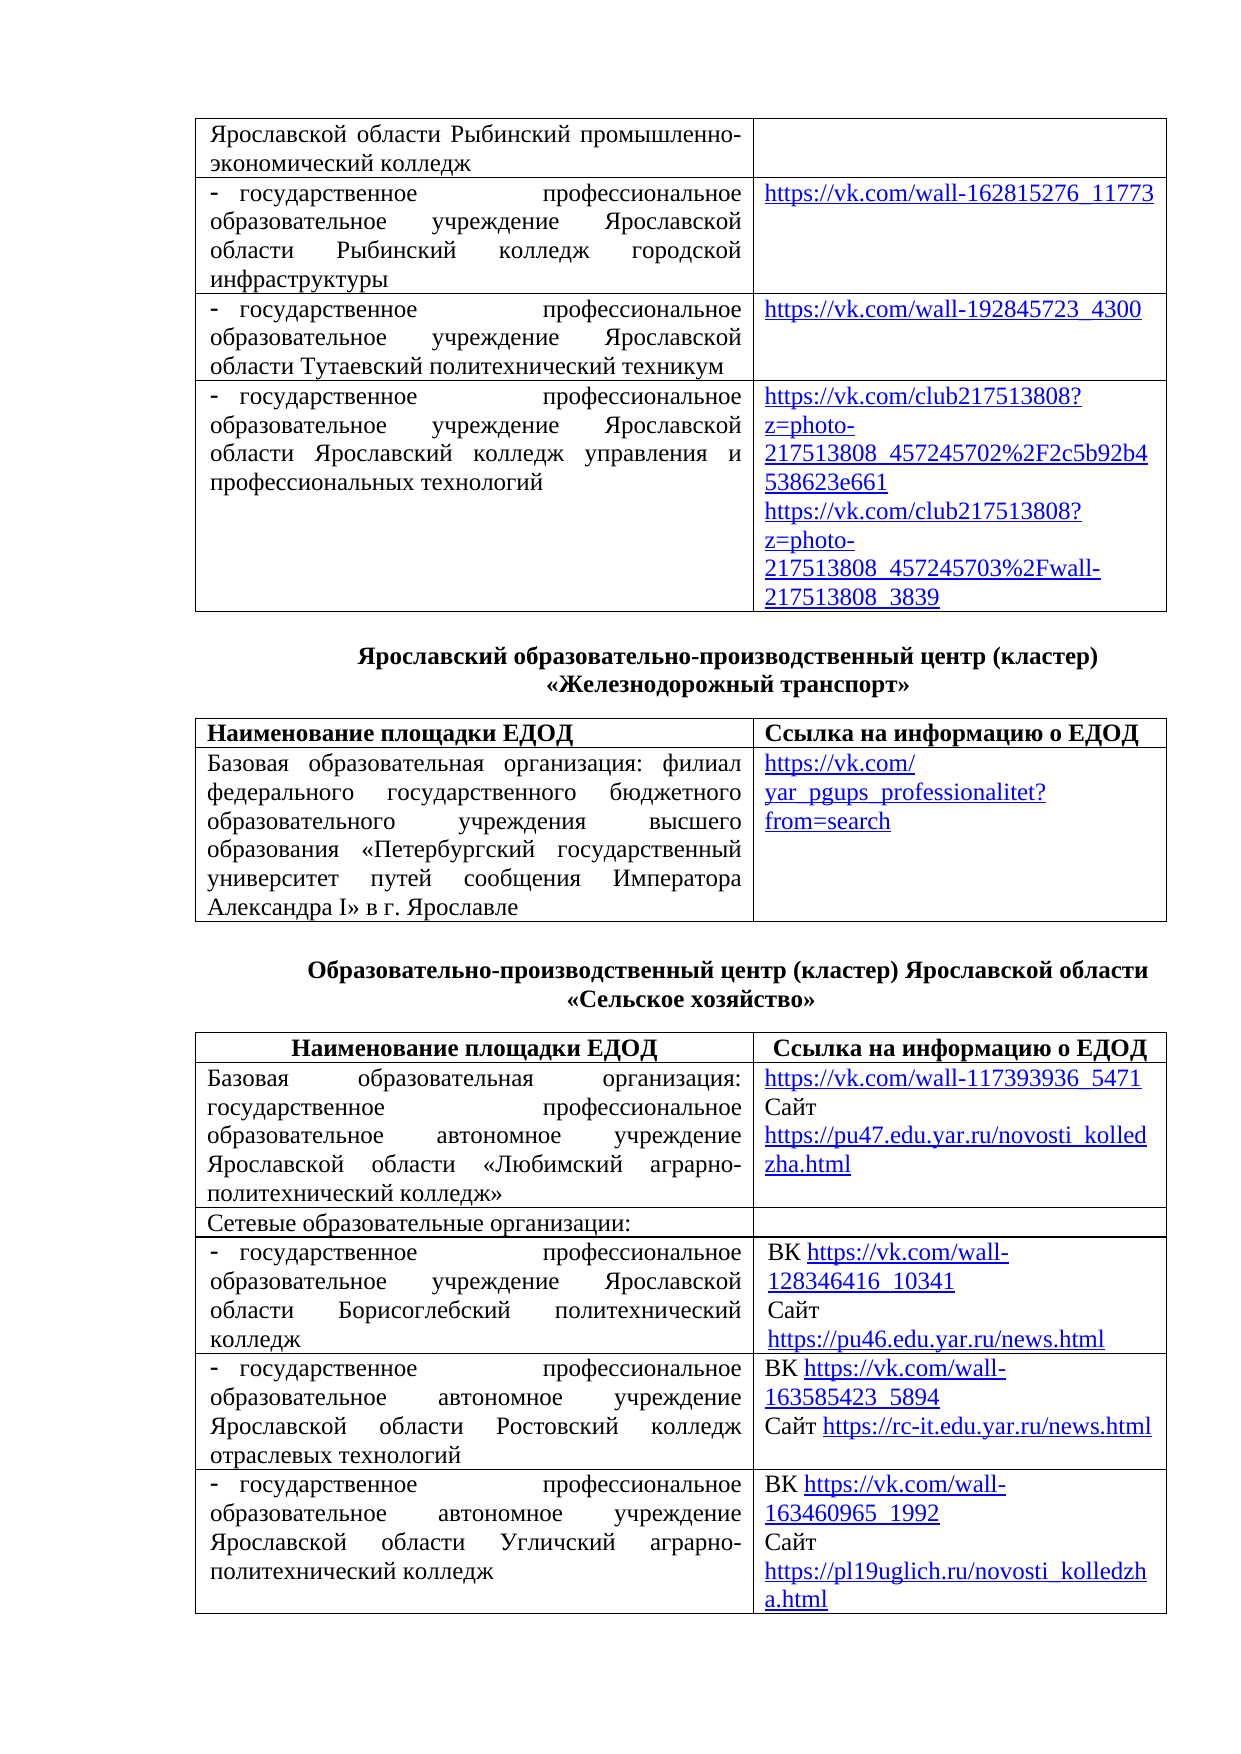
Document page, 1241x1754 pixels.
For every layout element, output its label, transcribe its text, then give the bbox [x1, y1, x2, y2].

list Ярославский образовательно-производственный центр (кластер) [207, 641, 1175, 669]
table_cell государственное профессиональное образовательное учреждение Ярославской области Рыбинский колледж городской инфраструктуры [196, 178, 753, 293]
table_cell государственное профессиональное образовательное автономное учреждение Ярославской области Угличский аграрно-политехнический колледж [196, 1470, 753, 1613]
table_cell https://vk.com/wall-117393936_5471 Сайт https://pu47.edu.yar.ru/novosti_kolledzha.html [754, 1063, 1166, 1207]
table_cell государственное профессиональное образовательное учреждение Ярославской области Ярославский колледж управления и профессиональных технологий [196, 381, 753, 611]
list «Железнодорожный транспорт» [207, 669, 1175, 698]
table_cell https://vk.com/yar_pgups_professionalitet?from=search [754, 748, 1166, 921]
table_cell ВК https://vk.com/wall-128346416_10341 Сайт https://pu46.edu.yar.ru/news.html [754, 1238, 1166, 1352]
table_cell Базовая образовательная организация: филиал федерального государственного бюджетного образовательного учреждения высшего образования «Петербургский государственный университет путей сообщения Императора Александра I» в г. Ярославле [196, 748, 753, 921]
table_header Наименование площадки ЕДОД [196, 719, 753, 747]
table_cell https://vk.com/club217513808?z=photo-217513808_457245702%2F2c5b92b4538623e661 https://vk.com/club217513808?z=photo-217513808_457245703%2Fwall-217513808_3839 [754, 381, 1166, 611]
table_header Наименование площадки ЕДОД [196, 1033, 753, 1062]
list Образовательно-производственный центр (кластер) Ярославской области «Сельское хозяйство» [207, 955, 1175, 1013]
table_cell ВК https://vk.com/wall-163460965_1992 Сайт https://pl19uglich.ru/novosti_kolledzha.html [754, 1470, 1166, 1613]
table_cell ВК https://vk.com/wall-163585423_5894 Сайт https://rc-it.edu.yar.ru/news.html [754, 1354, 1166, 1468]
table_cell государственное профессиональное образовательное автономное учреждение Ярославской области Ростовский колледж отраслевых технологий [196, 1354, 753, 1468]
table_cell https://vk.com/wall-192845723_4300 [754, 294, 1166, 380]
table_cell [754, 1208, 1166, 1236]
table_cell Базовая образовательная организация: государственное профессиональное образовательное автономное учреждение Ярославской области «Любимский аграрно-политехнический колледж» [196, 1063, 753, 1207]
table_header Ссылка на информацию о ЕДОД [754, 719, 1166, 747]
table_cell государственное профессиональное образовательное учреждение Ярославской области Борисоглебский политехнический колледж [196, 1238, 753, 1352]
table_header Ссылка на информацию о ЕДОД [754, 1033, 1166, 1062]
table_cell Сетевые образовательные организации: [196, 1208, 753, 1236]
table_cell https://vk.com/wall-162815276_11773 [754, 178, 1166, 293]
table_cell государственное профессиональное образовательное учреждение Ярославской области Тутаевский политехнический техникум [196, 294, 753, 380]
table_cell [754, 119, 1166, 177]
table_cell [196, 119, 753, 177]
